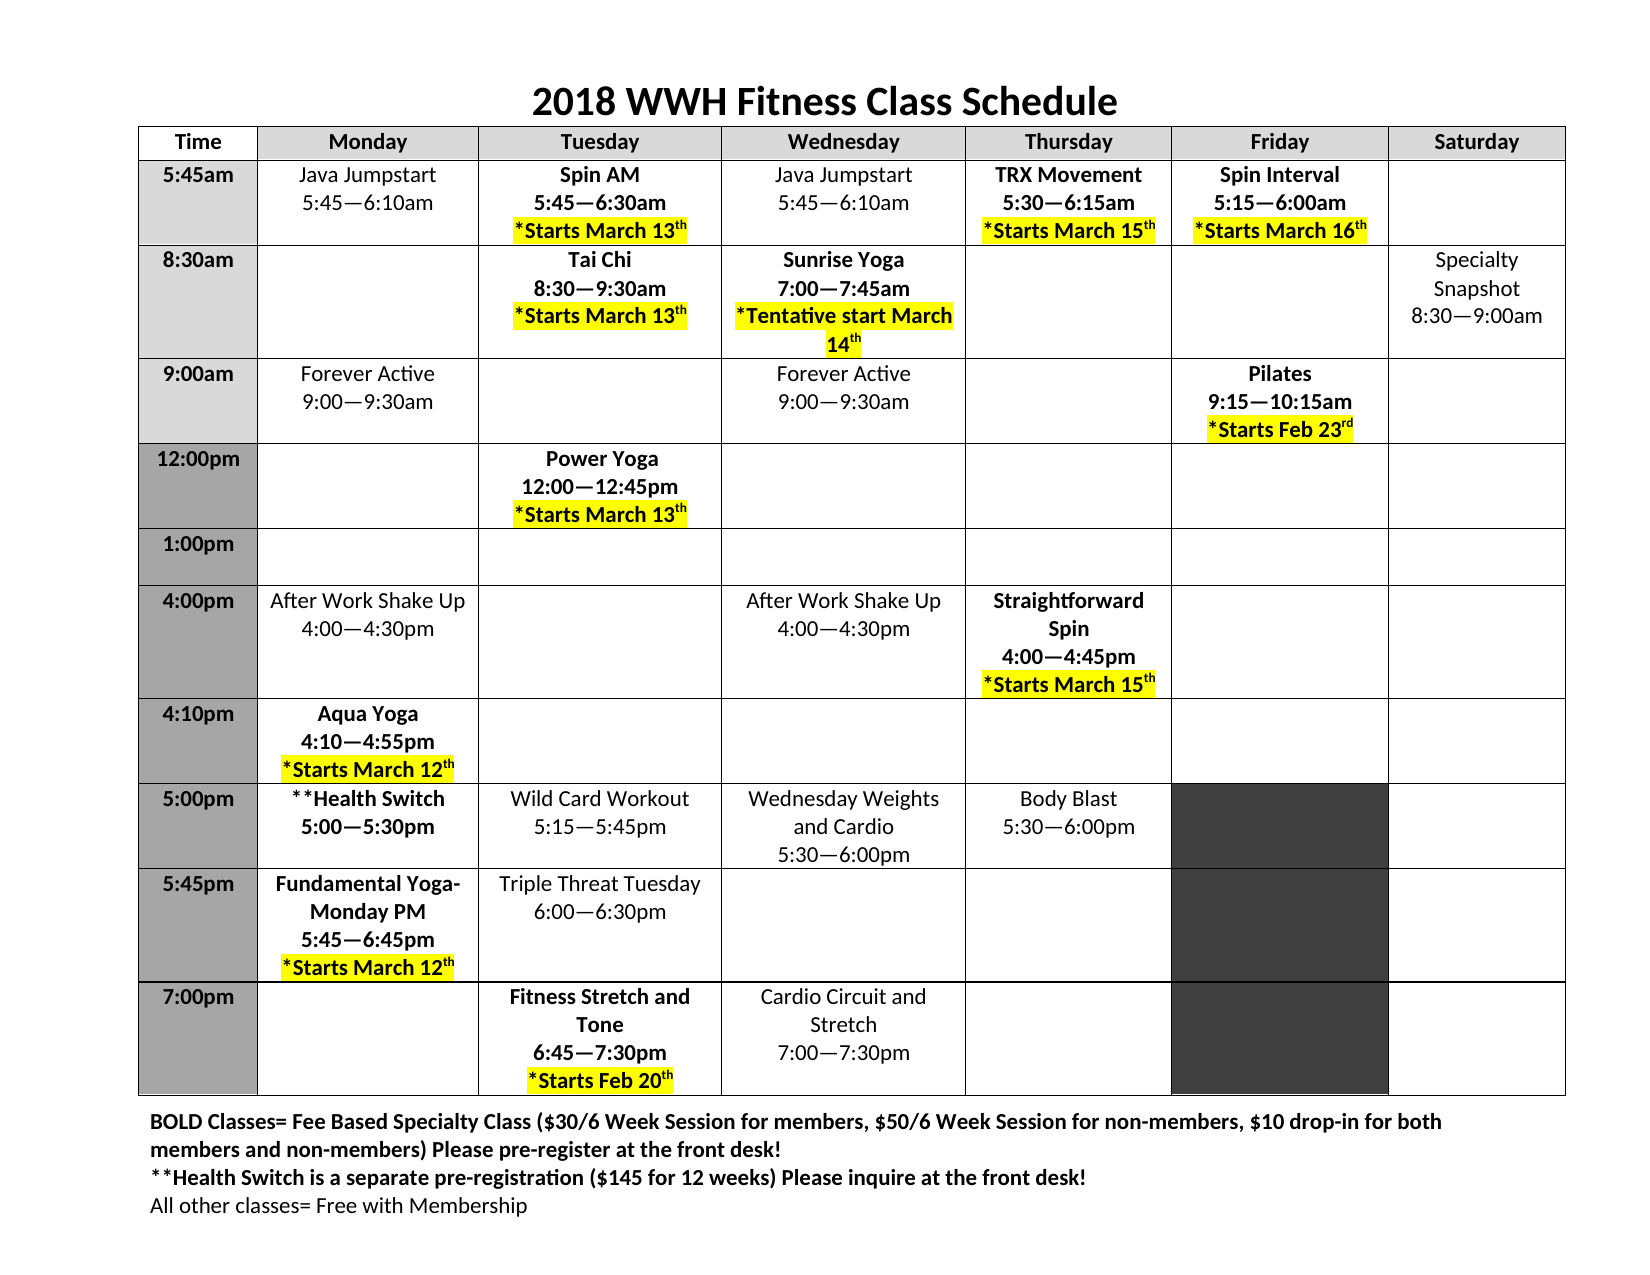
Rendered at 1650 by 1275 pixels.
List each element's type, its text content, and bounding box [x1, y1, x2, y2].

table_cell [1172, 699, 1388, 783]
table_cell Java Jumpstart 5:45—6:10am [722, 161, 965, 244]
table_cell [1172, 869, 1388, 981]
table_cell [722, 699, 965, 783]
table_cell [479, 359, 721, 443]
table_header Wednesday [722, 127, 965, 159]
table_cell [479, 586, 721, 698]
table_cell 5:45am [139, 161, 257, 244]
table_cell After Work Shake Up 4:00—4:30pm [258, 586, 478, 698]
table_cell [1389, 161, 1565, 244]
table_cell Pilates 9:15—10:15am *Starts Feb 23rd [1172, 359, 1388, 443]
table_cell [479, 529, 721, 585]
table_cell 4:00pm [139, 586, 257, 698]
table_cell [966, 983, 1171, 1094]
table_header Tuesday [479, 127, 721, 159]
table_cell 4:10pm [139, 699, 257, 783]
table_cell Wednesday Weights and Cardio 5:30—6:00pm [722, 784, 965, 868]
table_header Time [139, 127, 257, 159]
table_cell [479, 699, 721, 783]
table_cell [258, 529, 478, 585]
table_cell [1389, 529, 1565, 585]
table_cell Specialty Snapshot 8:30—9:00am [1389, 246, 1565, 358]
table_cell [966, 699, 1171, 783]
table_cell Forever Active 9:00—9:30am [258, 359, 478, 443]
table_cell 8:30am [139, 246, 257, 358]
table_cell 9:00am [139, 359, 257, 443]
table_cell [722, 529, 965, 585]
table_cell [966, 246, 1171, 358]
table_cell Fitness Stretch and Tone 6:45—7:30pm *Starts Feb 20th [479, 983, 721, 1094]
table_cell [1172, 246, 1388, 358]
table_cell Spin AM 5:45—6:30am *Starts March 13th [479, 161, 721, 244]
table_cell [1389, 444, 1565, 528]
table_cell [1389, 699, 1565, 783]
table_cell [258, 983, 478, 1094]
table_cell [258, 246, 478, 358]
table_cell 7:00pm [139, 983, 257, 1094]
table_cell [1389, 359, 1565, 443]
table_cell [966, 529, 1171, 585]
table_cell Straightforward Spin 4:00—4:45pm *Starts March 15th [966, 586, 1171, 698]
table_cell Cardio Circuit and Stretch 7:00—7:30pm [722, 983, 965, 1094]
table_cell 5:45pm [139, 869, 257, 981]
table_cell Forever Active 9:00—9:30am [722, 359, 965, 443]
table_cell TRX Movement 5:30—6:15am *Starts March 15th [966, 161, 1171, 244]
table_header Saturday [1389, 127, 1565, 159]
table_cell [1172, 586, 1388, 698]
table_cell [1389, 586, 1565, 698]
table_cell 12:00pm [139, 444, 257, 528]
table_cell Triple Threat Tuesday 6:00—6:30pm [479, 869, 721, 981]
table_cell [1389, 983, 1565, 1094]
table_cell [1172, 784, 1388, 868]
table_cell [966, 359, 1171, 443]
table_cell **Health Switch 5:00—5:30pm [258, 784, 478, 868]
table_cell [1172, 444, 1388, 528]
table_cell [966, 444, 1171, 528]
table_cell [722, 444, 965, 528]
table_cell [1172, 983, 1388, 1094]
table_cell Fundamental Yoga- Monday PM 5:45—6:45pm *Starts March 12th [258, 869, 478, 981]
table_cell Tai Chi 8:30—9:30am *Starts March 13th [479, 246, 721, 358]
table_header Friday [1172, 127, 1388, 159]
table_cell [722, 869, 965, 981]
table_cell [258, 444, 478, 528]
table_header Thursday [966, 127, 1171, 159]
table_cell Spin Interval 5:15—6:00am *Starts March 16th [1172, 161, 1388, 244]
table_cell Java Jumpstart 5:45—6:10am [258, 161, 478, 244]
table_cell [966, 869, 1171, 981]
table_cell 5:00pm [139, 784, 257, 868]
table_cell Power Yoga 12:00—12:45pm *Starts March 13th [479, 444, 721, 528]
table_cell [1172, 529, 1388, 585]
table_cell 1:00pm [139, 529, 257, 585]
table_cell Wild Card Workout 5:15—5:45pm [479, 784, 721, 868]
table_cell After Work Shake Up 4:00—4:30pm [722, 586, 965, 698]
table_cell Body Blast 5:30—6:00pm [966, 784, 1171, 868]
table_cell [1389, 784, 1565, 868]
table_cell [1389, 869, 1565, 981]
table_cell Aqua Yoga 4:10—4:55pm *Starts March 12th [258, 699, 478, 783]
table_cell Sunrise Yoga 7:00—7:45am *Tentative start March 14th [722, 246, 965, 358]
table_header Monday [258, 127, 478, 159]
